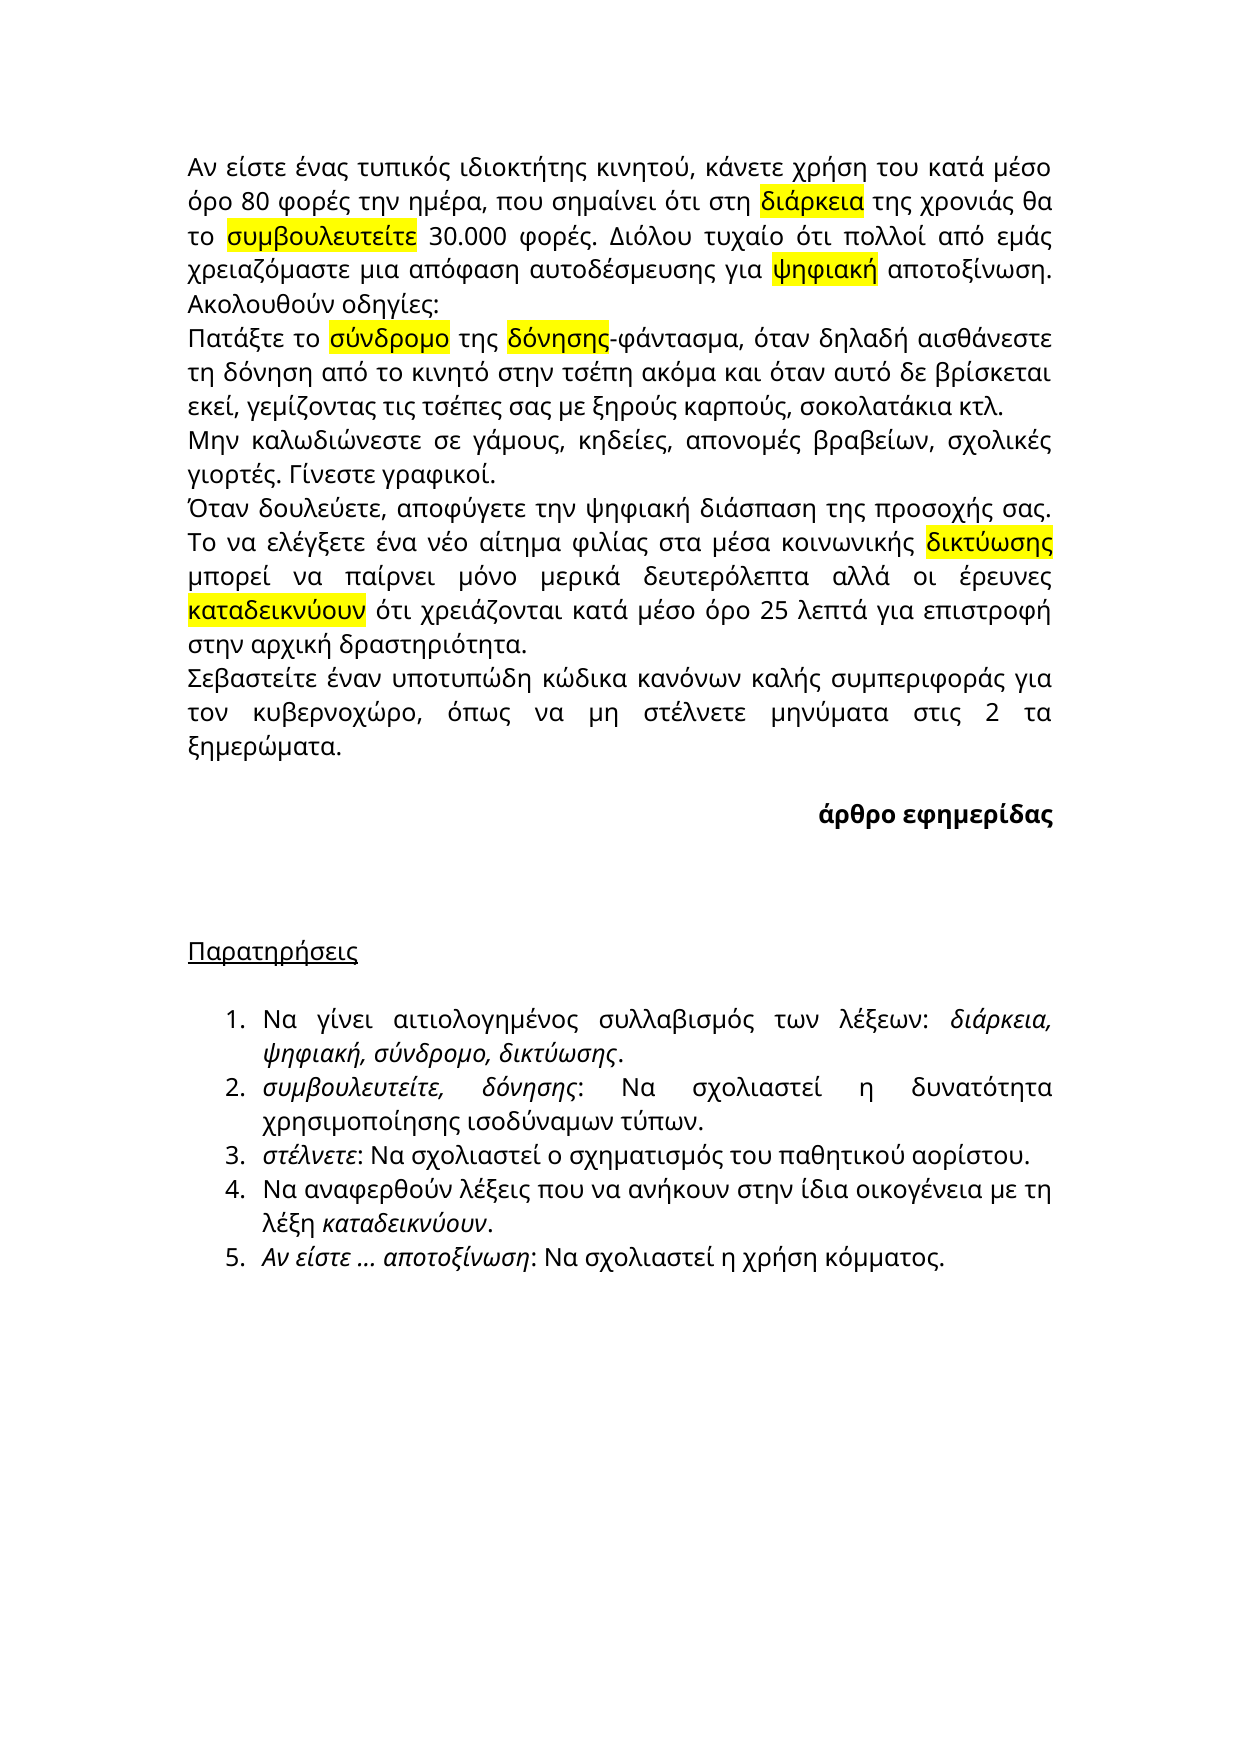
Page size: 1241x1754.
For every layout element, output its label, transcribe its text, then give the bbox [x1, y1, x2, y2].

text Μην καλωδιώνεστε σε γάμους, κηδείες, απονομές βραβείων, σχολικές γιορτές. Γίνεστε γραφικοί. [187, 422, 1053, 491]
list Να αναφερθούν λέξεις που να ανήκουν στην ίδια οικογένεια με τη λέξη καταδεικνύουν. [225, 1172, 1053, 1240]
text άρθρο εφημερίδας [187, 797, 1053, 831]
list συμβουλευτείτε, δόνησης: Να σχολιαστεί η δυνατότητα χρησιμοποίησης ισοδύναμων τύπων. [225, 1070, 1053, 1138]
list στέλνετε: Να σχολιαστεί ο σχηματισμός του παθητικού αορίστου. [225, 1138, 1053, 1172]
text Αν είστε ένας τυπικός ιδιοκτήτης κινητού, κάνετε χρήση του κατά μέσο όρο 80 φορές την ημέρα, που σημαίνει ότι στη διάρκεια της χρονιάς θα το συμβουλευτείτε 30.000 φορές. Διόλου τυχαίο ότι πολλοί από εμάς χρειαζόμαστε μια απόφαση αυτοδέσμευσης για ψηφιακή αποτοξίνωση. Ακολουθούν οδηγίες: [187, 150, 1053, 320]
text Πατάξτε το σύνδρομο της δόνησης-φάντασμα, όταν δηλαδή αισθάνεστε τη δόνηση από το κινητό στην τσέπη ακόμα και όταν αυτό δε βρίσκεται εκεί, γεμίζοντας τις τσέπες σας με ξηρούς καρπούς, σοκολατάκια κτλ. [187, 320, 1053, 422]
text Όταν δουλεύετε, αποφύγετε την ψηφιακή διάσπαση της προσοχής σας. Το να ελέγξετε ένα νέο αίτημα φιλίας στα μέσα κοινωνικής δικτύωσης μπορεί να παίρνει μόνο μερικά δευτερόλεπτα αλλά οι έρευνες καταδεικνύουν ότι χρειάζονται κατά μέσο όρο 25 λεπτά για επιστροφή στην αρχική δραστηριότητα. [187, 491, 1053, 661]
list Να γίνει αιτιολογημένος συλλαβισμός των λέξεων: διάρκεια, ψηφιακή, σύνδρομο, δικτύωσης. [225, 1002, 1053, 1070]
text Παρατηρήσεις [187, 933, 1053, 967]
text Σεβαστείτε έναν υποτυπώδη κώδικα κανόνων καλής συμπεριφοράς για τον κυβερνοχώρο, όπως να μη στέλνετε μηνύματα στις 2 τα ξημερώματα. [187, 661, 1053, 763]
list Αν είστε ... αποτοξίνωση: Να σχολιαστεί η χρήση κόμματος. [225, 1240, 1053, 1274]
